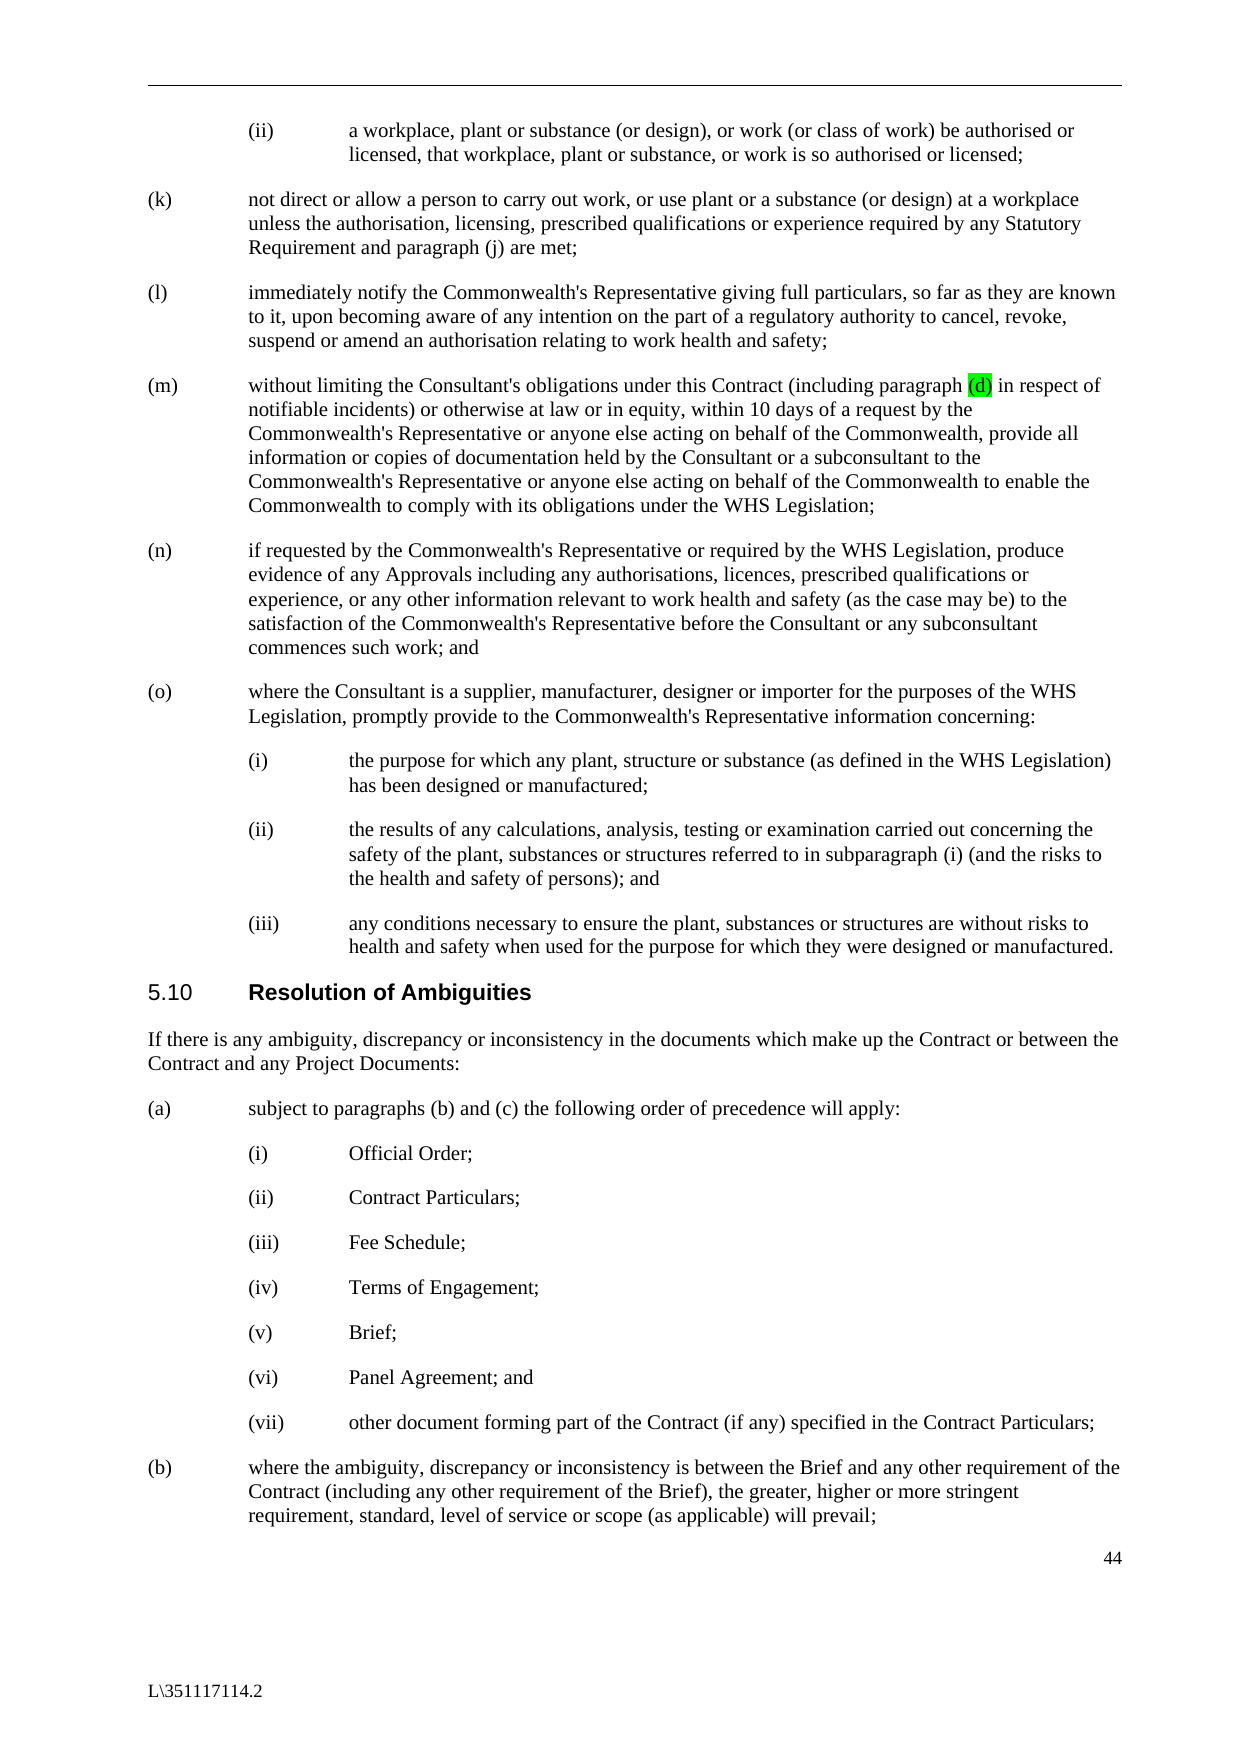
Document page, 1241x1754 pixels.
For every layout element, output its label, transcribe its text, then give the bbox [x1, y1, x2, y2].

subtitle a workplace, plant or substance (or design), or work (or class of work) be authorised or licensed, that workplace, plant or substance, or work is so authorised or licensed; [248, 118, 1122, 166]
subtitle immediately notify the Commonwealth's Representative giving full particulars, so far as they are known to it, upon becoming aware of any intention on the part of a regulatory authority to cancel, revoke, suspend or amend an authorisation relating to work health and safety; [148, 280, 1122, 352]
subtitle Terms of Engagement; [248, 1275, 1122, 1299]
subtitle any conditions necessary to ensure the plant, substances or structures are without risks to health and safety when used for the purpose for which they were designed or manufactured. [248, 910, 1122, 958]
subtitle the results of any calculations, analysis, testing or examination carried out concerning the safety of the plant, substances or structures referred to in subparagraph (i) (and the risks to the health and safety of persons); and [248, 817, 1122, 889]
subtitle where the Consultant is a supplier, manufacturer, designer or importer for the purposes of the WHS Legislation, promptly provide to the Commonwealth's Representative information concerning: [148, 679, 1122, 728]
subtitle Resolution of Ambiguities [148, 979, 1122, 1006]
subtitle Official Order; [248, 1140, 1122, 1164]
subtitle other document forming part of the Contract (if any) specified in the Contract Particulars; [248, 1410, 1122, 1434]
subtitle Contract Particulars; [248, 1185, 1122, 1209]
subtitle where the ambiguity, discrepancy or inconsistency is between the Brief and any other requirement of the Contract (including any other requirement of the Brief), the greater, higher or more stringent requirement, standard, level of service or scope (as applicable) will prevail; [148, 1455, 1122, 1527]
subtitle Brief; [248, 1320, 1122, 1344]
text If there is any ambiguity, discrepancy or inconsistency in the documents which make up the Contract or between the Contract and any Project Documents: [148, 1027, 1122, 1075]
subtitle the purpose for which any plant, structure or substance (as defined in the WHS Legislation) has been designed or manufactured; [248, 748, 1122, 797]
subtitle not direct or allow a person to carry out work, or use plant or a substance (or design) at a workplace unless the authorisation, licensing, prescribed qualifications or experience required by any Statutory Requirement and paragraph (j) are met; [148, 187, 1122, 259]
subtitle Panel Agreement; and [248, 1365, 1122, 1389]
subtitle subject to paragraphs (b) and (c) the following order of precedence will apply: [148, 1096, 1122, 1119]
subtitle Fee Schedule; [248, 1230, 1122, 1254]
subtitle without limiting the Consultant's obligations under this Contract (including paragraph (d) in respect of notifiable incidents) or otherwise at law or in equity, within 10 days of a request by the Commonwealth's Representative or anyone else acting on behalf of the Commonwealth, provide all information or copies of documentation held by the Consultant or a subconsultant to the Commonwealth's Representative or anyone else acting on behalf of the Commonwealth to enable the Commonwealth to comply with its obligations under the WHS Legislation; [148, 373, 1122, 517]
subtitle if requested by the Commonwealth's Representative or required by the WHS Legislation, produce evidence of any Approvals including any authorisations, licences, prescribed qualifications or experience, or any other information relevant to work health and safety (as the case may be) to the satisfaction of the Commonwealth's Representative before the Consultant or any subconsultant commences such work; and [148, 538, 1122, 659]
